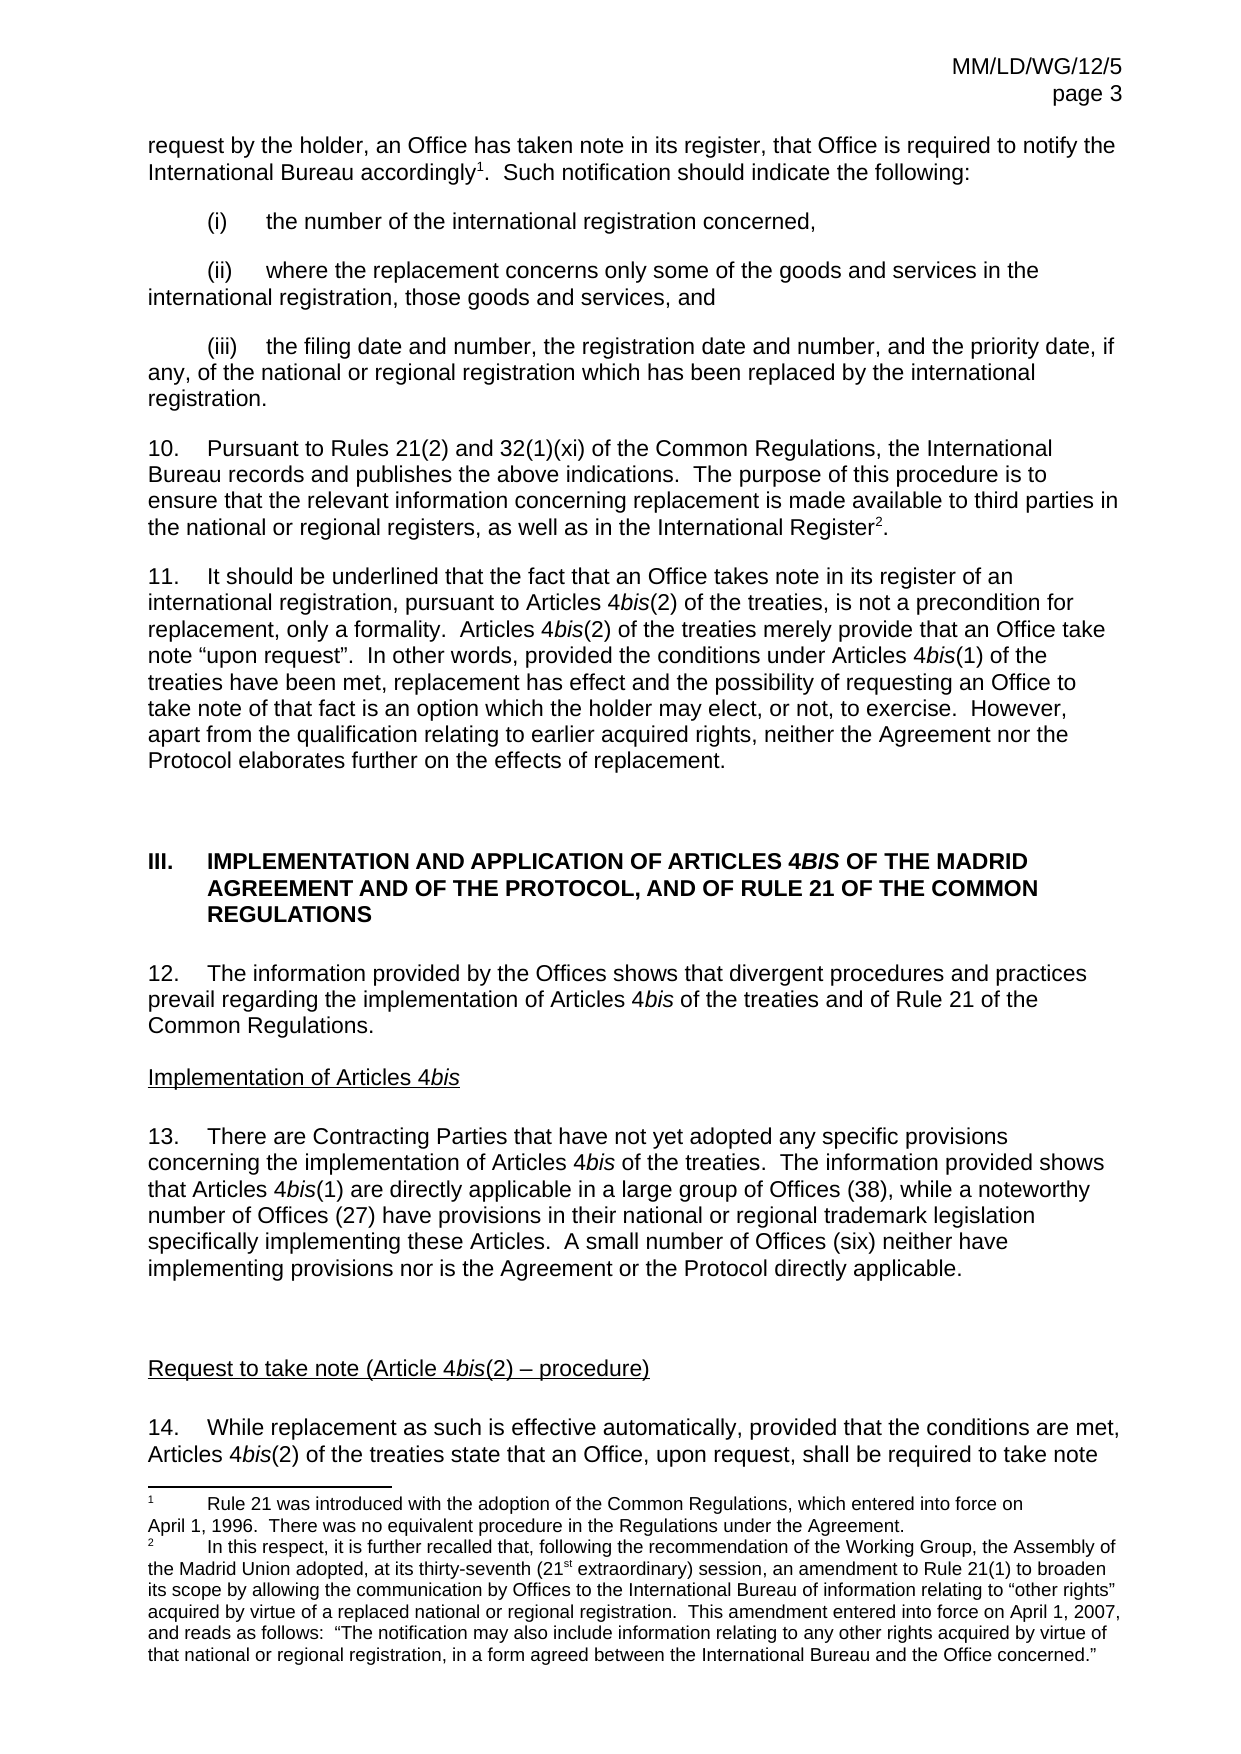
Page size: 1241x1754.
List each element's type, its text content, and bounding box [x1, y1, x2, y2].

text It should be underlined that the fact that an Office takes note in its register of an international registration, pursuant to Articles 4bis(2) of the treaties, is not a precondition for replacement, only a formality. Articles 4bis(2) of the treaties merely provide that an Office take note “upon request”. In other words, provided the conditions under Articles 4bis(1) of the treaties have been met, replacement has effect and the possibility of requesting an Office to take note of that fact is an option which the holder may elect, or not, to exercise. However, apart from the qualification relating to earlier acquired rights, neither the Agreement nor the Protocol elaborates further on the effects of replacement. [148, 563, 1122, 774]
text There are Contracting Parties that have not yet adopted any specific provisions concerning the implementation of Articles 4bis of the treaties. The information provided shows that Articles 4bis(1) are directly applicable in a large group of Offices (38), while a noteworthy number of Offices (27) have provisions in their national or regional trademark legislation specifically implementing these Articles. A small number of Offices (six) neither have implementing provisions nor is the Agreement or the Protocol directly applicable. [148, 1123, 1122, 1281]
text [148, 1414, 1122, 1467]
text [148, 132, 1122, 185]
subtitle Implementation of Articles 4bis [148, 1064, 1122, 1090]
subtitle Request to take note (Article 4bis(2) – procedure) [148, 1355, 1122, 1382]
text Pursuant to Rules 21(2) and 32(1)(xi) of the Common Regulations, the International Bureau records and publishes the above indications. The purpose of this procedure is to ensure that the relevant information concerning replacement is made available to third parties in the national or regional registers, as well as in the International Register. [148, 435, 1122, 540]
subtitle III. IMPLEMENTATION AND APPLICATION OF ARTICLES 4BIS OF THE MADRID AGREEMENT AND of the PROTOCOL, AND OF RULE 21 OF THE COMMON REGULATIONS [148, 848, 1122, 927]
list (i) the number of the international registration concerned, [148, 208, 1122, 234]
list (iii) the filing date and number, the registration date and number, and the priority date, if any, of the national or regional registration which has been replaced by the international registration. [148, 333, 1122, 412]
list (ii) where the replacement concerns only some of the goods and services in the international registration, those goods and services, and [148, 257, 1122, 310]
text The information provided by the Offices shows that divergent procedures and practices prevail regarding the implementation of Articles 4bis of the treaties and of Rule 21 of the Common Regulations. [148, 960, 1122, 1039]
